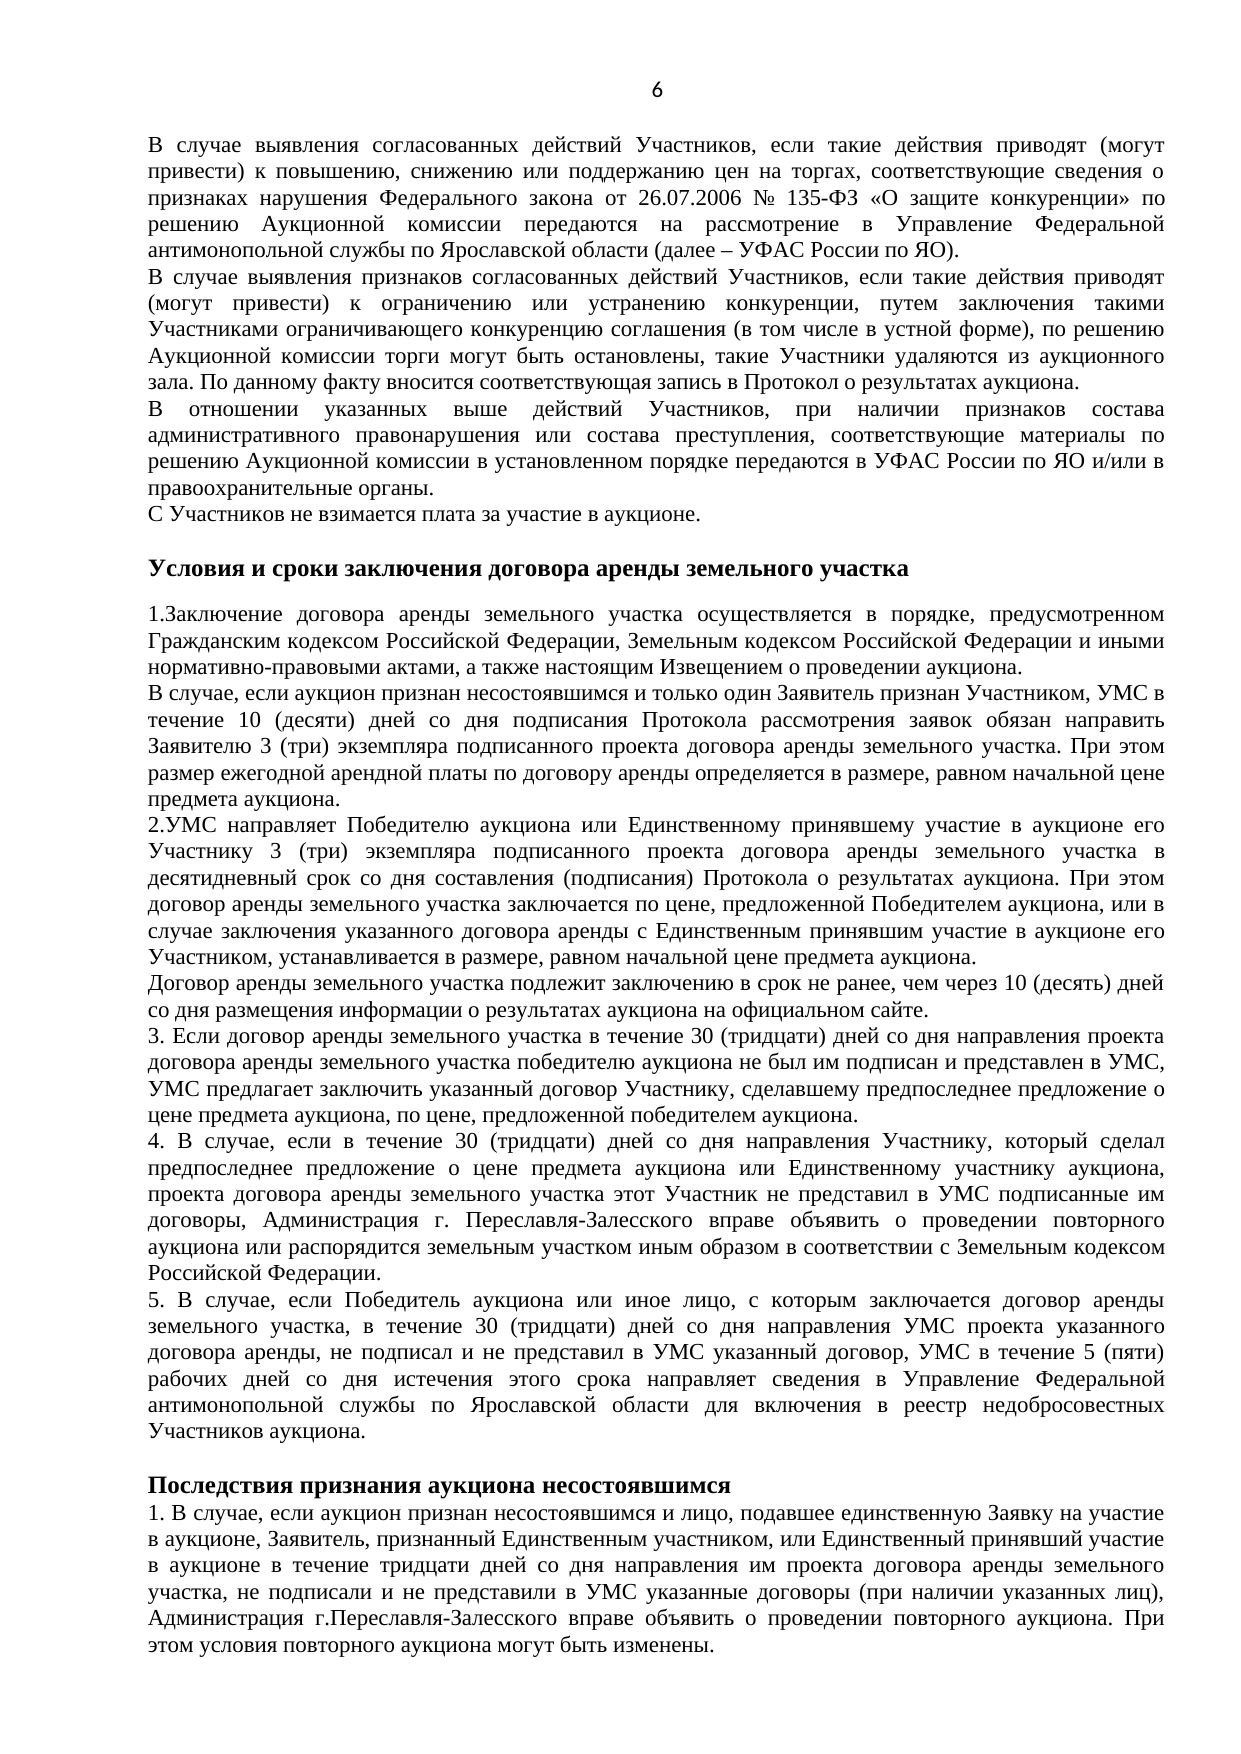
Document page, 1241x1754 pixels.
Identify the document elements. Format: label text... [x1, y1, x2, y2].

text 5. В случае, если Победитель аукциона или иное лицо, с которым заключается договор аренды земельного участка, в течение 30 (тридцати) дней со дня направления УМС проекта указанного договора аренды, не подписал и не представил в УМС указанный договор, УМС в течение 5 (пяти) рабочих дней со дня истечения этого срока направляет сведения в Управление Федеральной антимонопольной службы по Ярославской области для включения в реестр недобросовестных Участников аукциона. [148, 1286, 1167, 1444]
text 2.УМС направляет Победителю аукциона или Единственному принявшему участие в аукционе его Участнику 3 (три) экземпляра подписанного проекта договора аренды земельного участка в десятидневный срок со дня составления (подписания) Протокола о результатах аукциона. При этом договор аренды земельного участка заключается по цене, предложенной Победителем аукциона, или в случае заключения указанного договора аренды с Единственным принявшим участие в аукционе его Участником, устанавливается в размере, равном начальной цене предмета аукциона. [148, 811, 1167, 969]
text С Участников не взимается плата за участие в аукционе. [148, 500, 1167, 526]
text Договор аренды земельного участка подлежит заключению в срок не ранее, чем через 10 (десять) дней со дня размещения информации о результатах аукциона на официальном сайте. [148, 969, 1167, 1022]
text В отношении указанных выше действий Участников, при наличии признаков состава административного правонарушения или состава преступления, соответствующие материалы по решению Аукционной комиссии в установленном порядке передаются в УФАС России по ЯО и/или в правоохранительные органы. [148, 394, 1167, 500]
text 1.Заключение договора аренды земельного участка осуществляется в порядке, предусмотренном Гражданским кодексом Российской Федерации, Земельным кодексом Российской Федерации и иными нормативно-правовыми актами, а также настоящим Извещением о проведении аукциона. [148, 600, 1167, 679]
text 1. В случае, если аукцион признан несостоявшимся и лицо, подавшее единственную Заявку на участие в аукционе, Заявитель, признанный Единственным участником, или Единственный принявший участие в аукционе в течение тридцати дней со дня направления им проекта договора аренды земельного участка, не подписали и не представили в УМС указанные договоры (при наличии указанных лиц), Администрация г.Переславля-Залесского вправе объявить о проведении повторного аукциона. При этом условия повторного аукциона могут быть изменены. [148, 1499, 1167, 1657]
text Последствия признания аукциона несостоявшимся [148, 1470, 1167, 1499]
text 3. Если договор аренды земельного участка в течение 30 (тридцати) дней со дня направления проекта договора аренды земельного участка победителю аукциона не был им подписан и представлен в УМС, УМС предлагает заключить указанный договор Участнику, сделавшему предпоследнее предложение о цене предмета аукциона, по цене, предложенной победителем аукциона. [148, 1022, 1167, 1127]
text В случае, если аукцион признан несостоявшимся и только один Заявитель признан Участником, УМС в течение 10 (десяти) дней со дня подписания Протокола рассмотрения заявок обязан направить Заявителю 3 (три) экземпляра подписанного проекта договора аренды земельного участка. При этом размер ежегодной арендной платы по договору аренды определяется в размере, равном начальной цене предмета аукциона. [148, 679, 1167, 811]
text В случае выявления признаков согласованных действий Участников, если такие действия приводят (могут привести) к ограничению или устранению конкуренции, путем заключения такими Участниками ограничивающего конкуренцию соглашения (в том числе в устной форме), по решению Аукционной комиссии торги могут быть остановлены, такие Участники удаляются из аукционного зала. По данному факту вносится соответствующая запись в Протокол о результатах аукциона. [148, 263, 1167, 394]
text В случае выявления согласованных действий Участников, если такие действия приводят (могут привести) к повышению, снижению или поддержанию цен на торгах, соответствующие сведения о признаках нарушения Федерального закона от 26.07.2006 № 135-ФЗ «О защите конкуренции» по решению Аукционной комиссии передаются на рассмотрение в Управление Федеральной антимонопольной службы по Ярославской области (далее – УФАС России по ЯО). [148, 131, 1167, 263]
text Условия и сроки заключения договора аренды земельного участка [148, 553, 1167, 581]
text 4. В случае, если в течение 30 (тридцати) дней со дня направления Участнику, который сделал предпоследнее предложение о цене предмета аукциона или Единственному участнику аукциона, проекта договора аренды земельного участка этот Участник не представил в УМС подписанные им договоры, Администрация г. Переславля-Залесского вправе объявить о проведении повторного аукциона или распорядится земельным участком иным образом в соответствии с Земельным кодексом Российской Федерации. [148, 1127, 1167, 1286]
